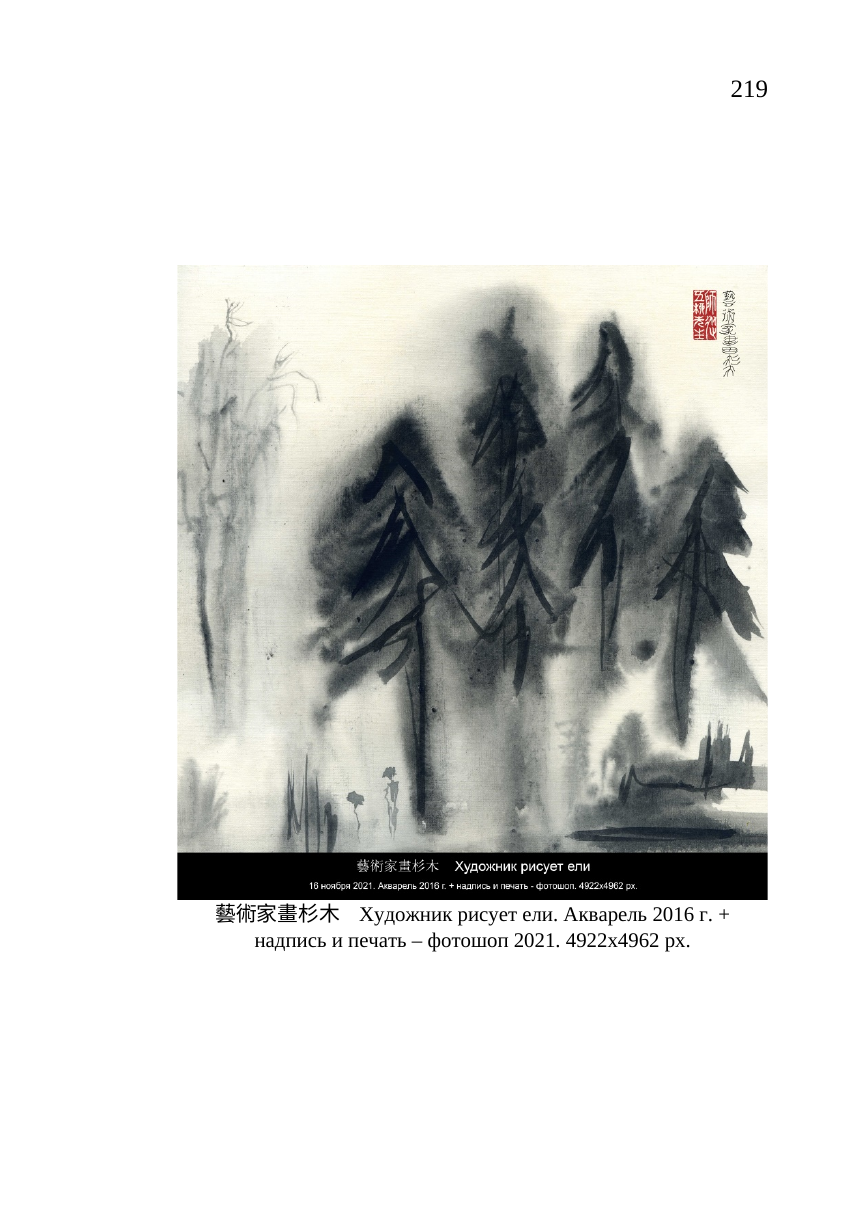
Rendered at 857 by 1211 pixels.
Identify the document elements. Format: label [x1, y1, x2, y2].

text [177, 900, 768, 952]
picture [177, 265, 768, 900]
